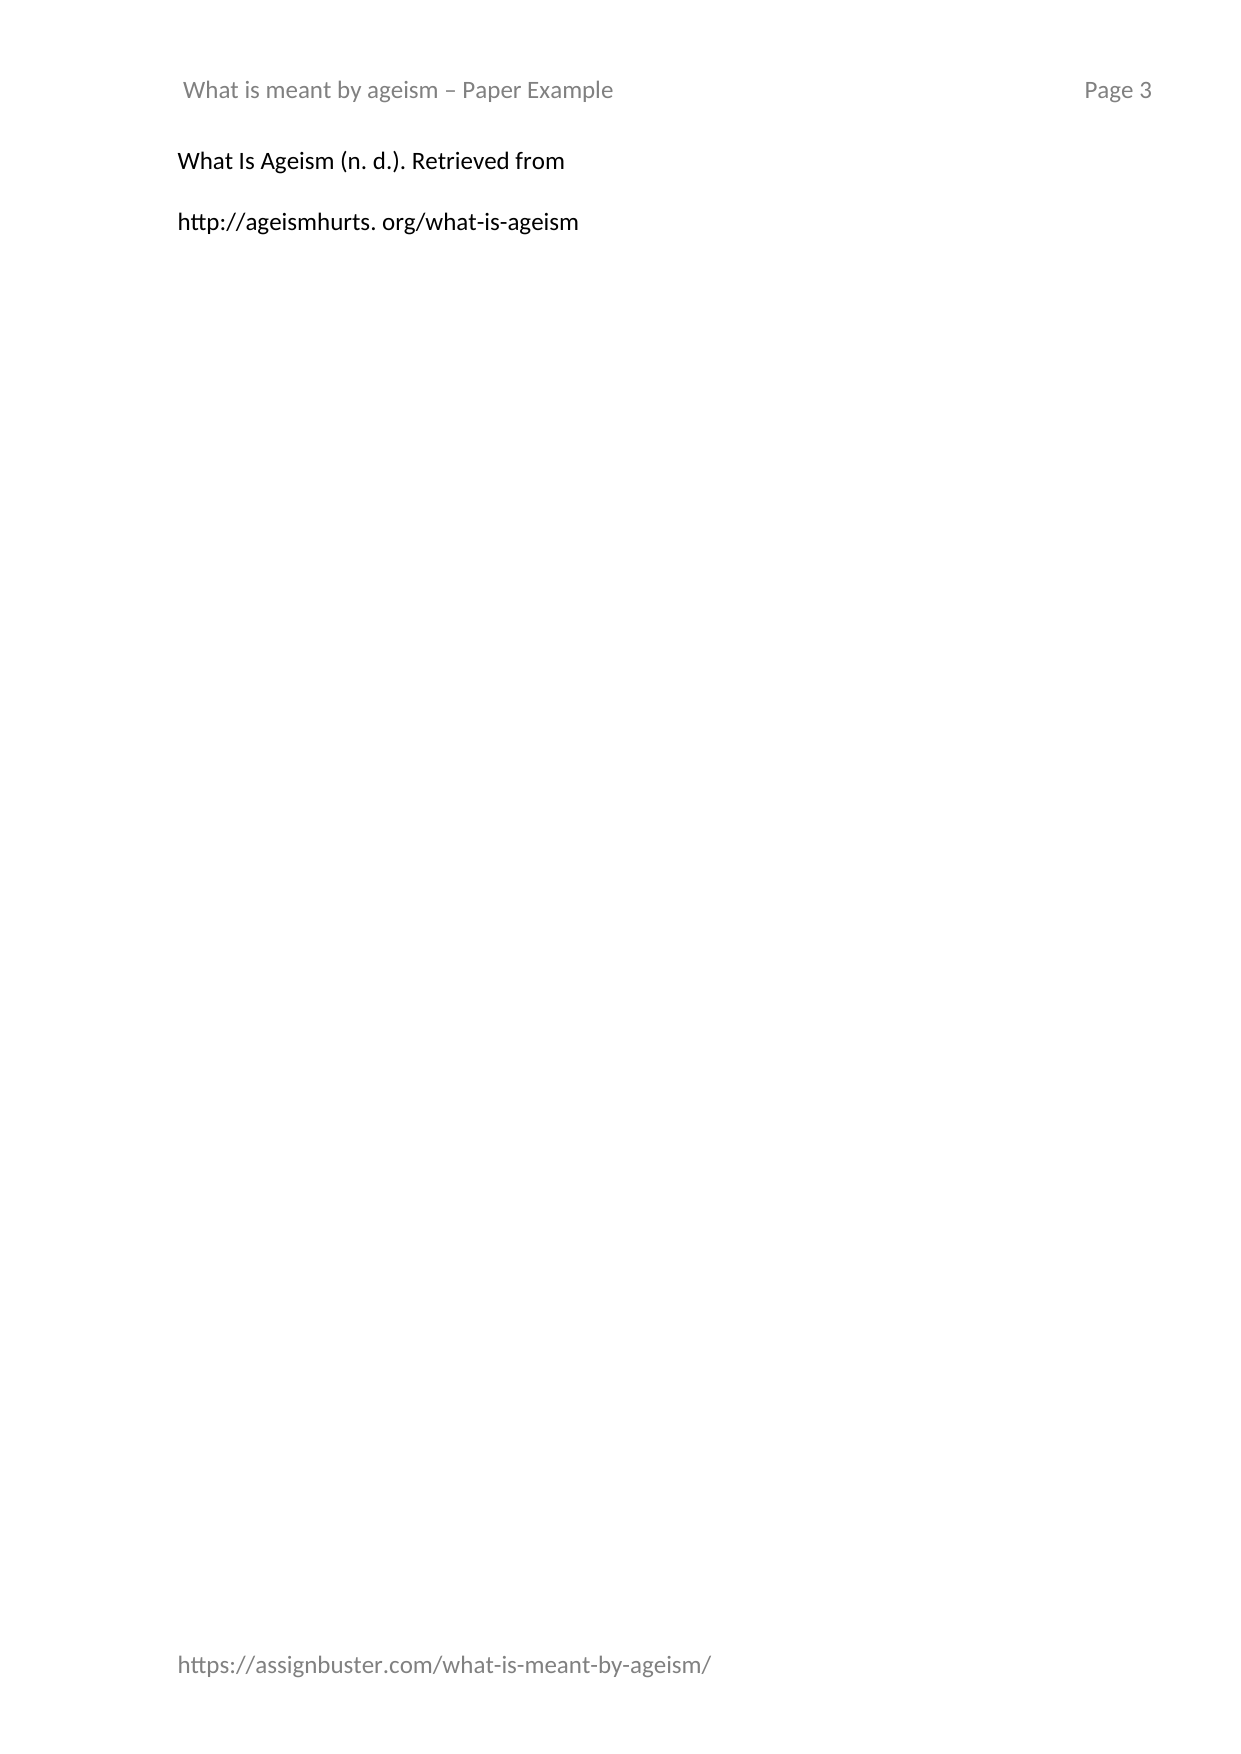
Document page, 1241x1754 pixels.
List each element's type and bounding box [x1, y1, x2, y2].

text [177, 145, 1152, 237]
